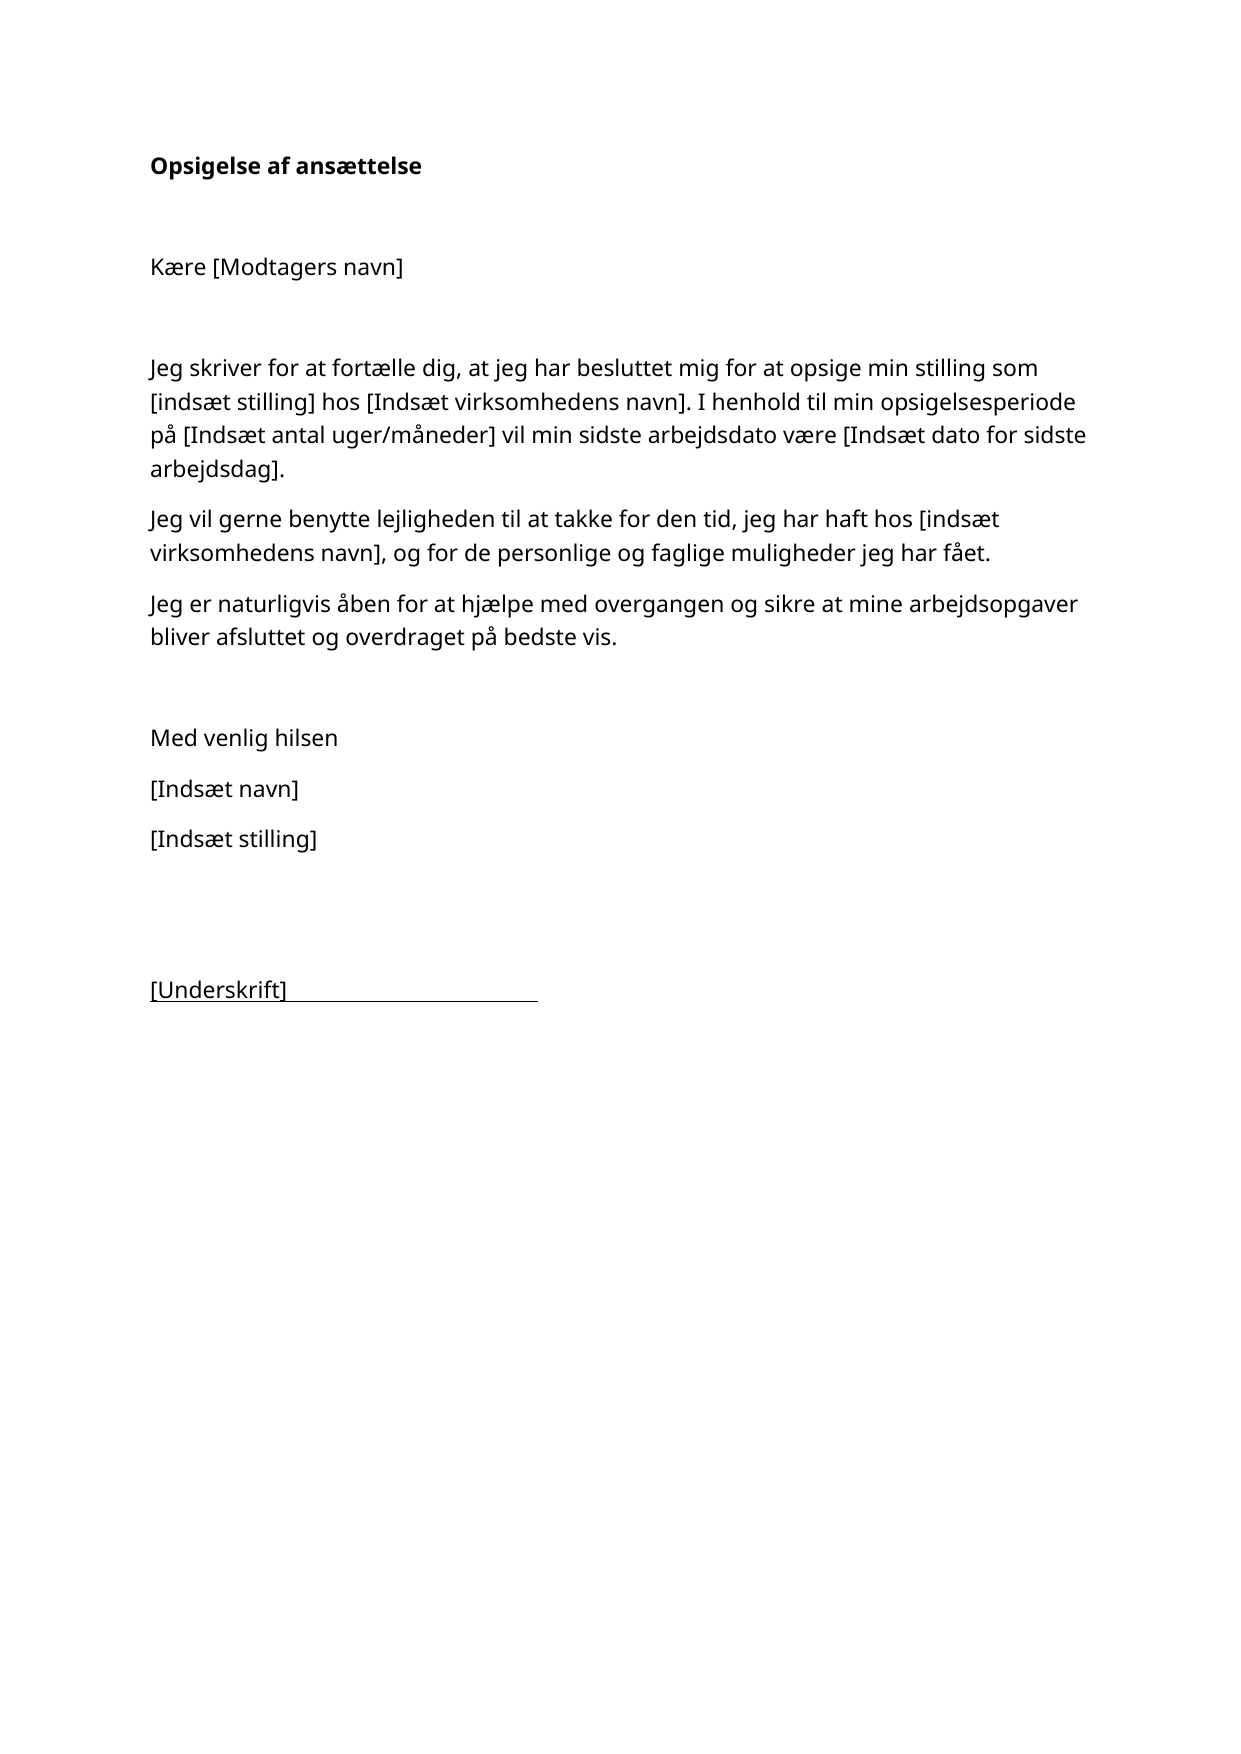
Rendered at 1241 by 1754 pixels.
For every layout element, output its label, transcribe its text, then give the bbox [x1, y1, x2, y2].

text [Underskrift] [150, 974, 1090, 1005]
text Opsigelse af ansættelse [150, 150, 1090, 181]
text [Indsæt navn] [150, 772, 1090, 804]
text Jeg skriver for at fortælle dig, at jeg har besluttet mig for at opsige min stilling som [indsæt stilling] hos [Indsæt virksomhedens navn]. I henhold til min opsigelsesperiode på [Indsæt antal uger/måneder] vil min sidste arbejdsdato være [Indsæt dato for sidste arbejdsdag]. [150, 352, 1090, 484]
text Kære [Modtagers navn] [150, 251, 1090, 282]
text Med venlig hilsen [150, 722, 1090, 753]
text [Indsæt stilling] [150, 823, 1090, 854]
text Jeg er naturligvis åben for at hjælpe med overgangen og sikre at mine arbejdsopgaver bliver afsluttet og overdraget på bedste vis. [150, 587, 1090, 652]
text Jeg vil gerne benytte lejligheden til at takke for den tid, jeg har haft hos [indsæt virksomhedens navn], og for de personlige og faglige muligheder jeg har fået. [150, 503, 1090, 568]
